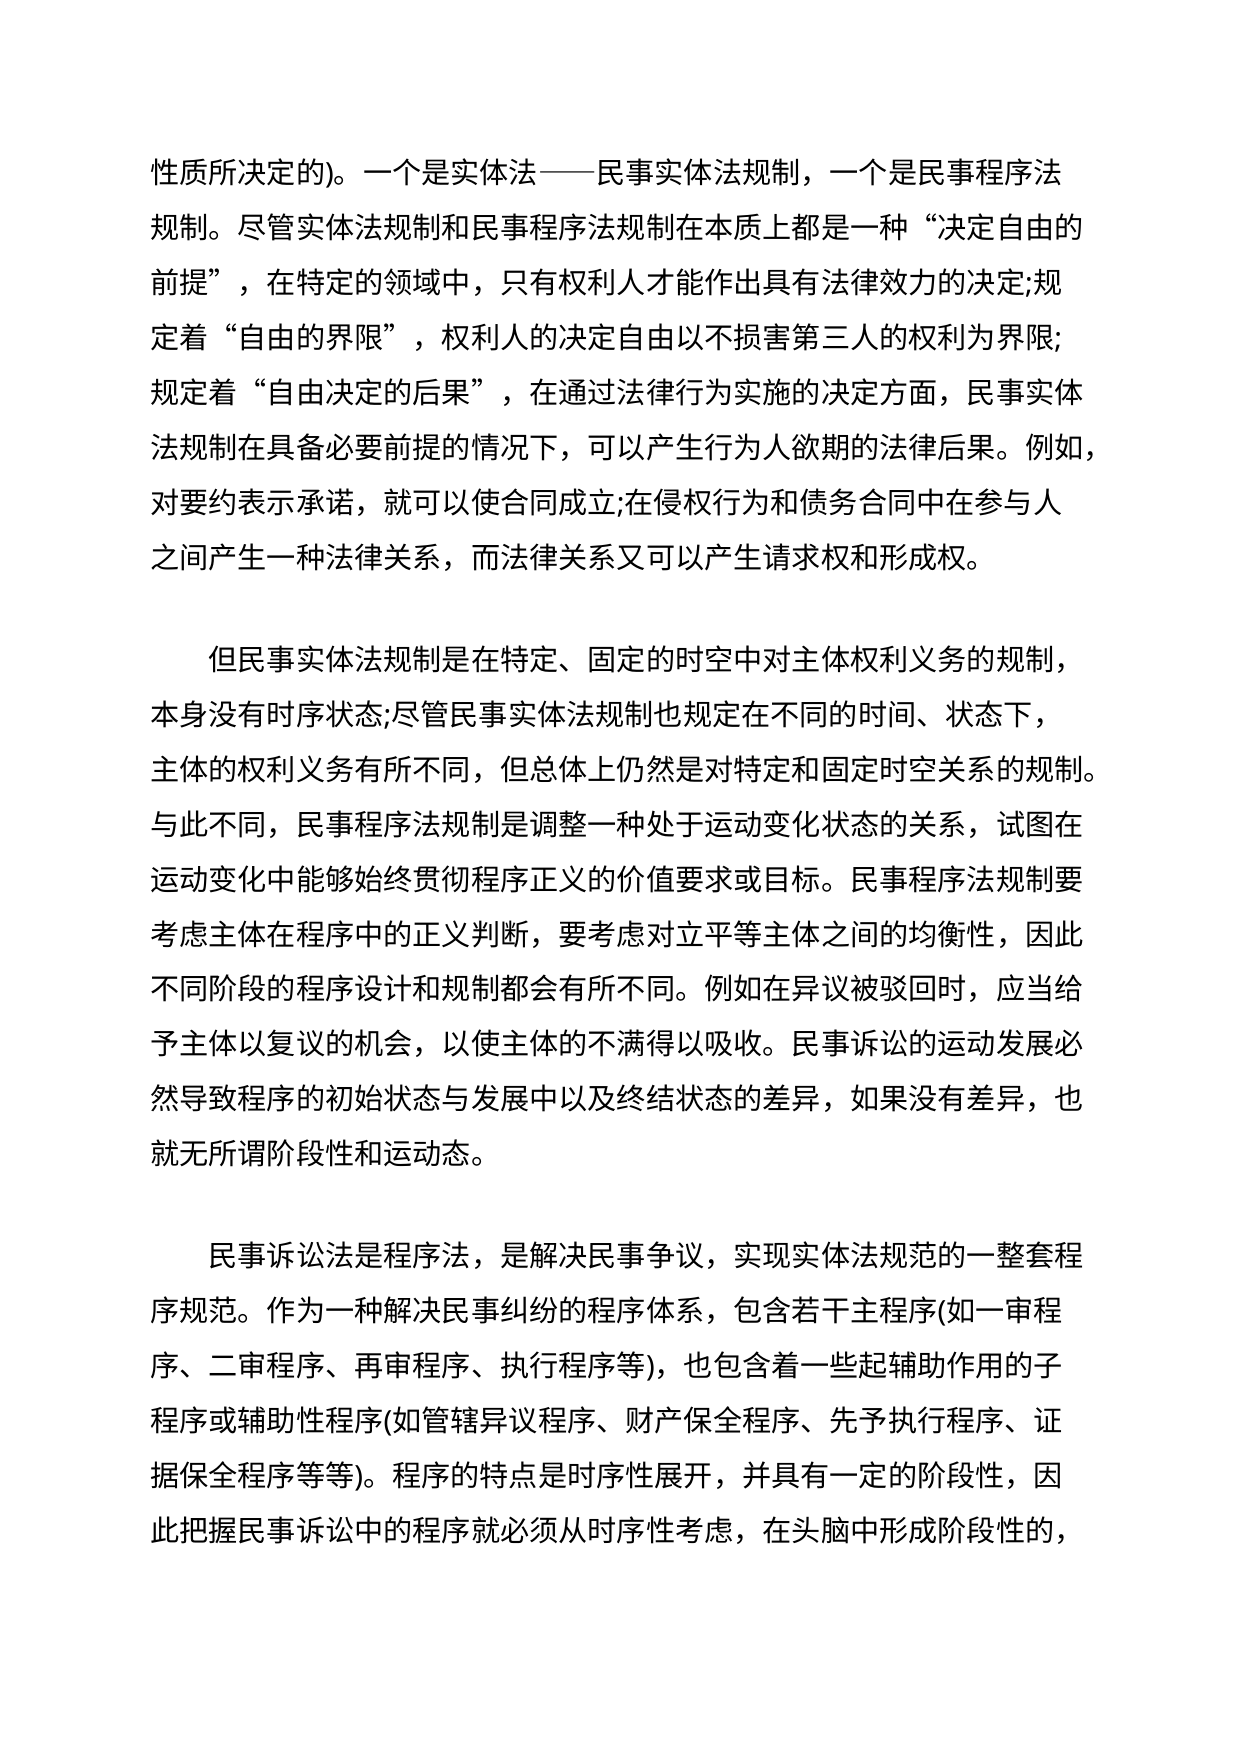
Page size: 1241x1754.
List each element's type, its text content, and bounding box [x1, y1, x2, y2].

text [150, 1232, 1090, 1549]
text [150, 150, 1090, 577]
text 但民事实体法规制是在特定、固定的时空中对主体权利义务的规制，本身没有时序状态;尽管民事实体法规制也规定在不同的时间、状态下，主体的权利义务有所不同，但总体上仍然是对特定和固定时空关系的规制。与此不同，民事程序法规制是调整一种处于运动变化状态的关系，试图在运动变化中能够始终贯彻程序正义的价值要求或目标。民事程序法规制要考虑主体在程序中的正义判断，要考虑对立平等主体之间的均衡性，因此不同阶段的程序设计和规制都会有所不同。例如在异议被驳回时，应当给予主体以复议的机会，以使主体的不满得以吸收。民事诉讼的运动发展必然导致程序的初始状态与发展中以及终结状态的差异，如果没有差异，也就无所谓阶段性和运动态。 [150, 636, 1090, 1173]
